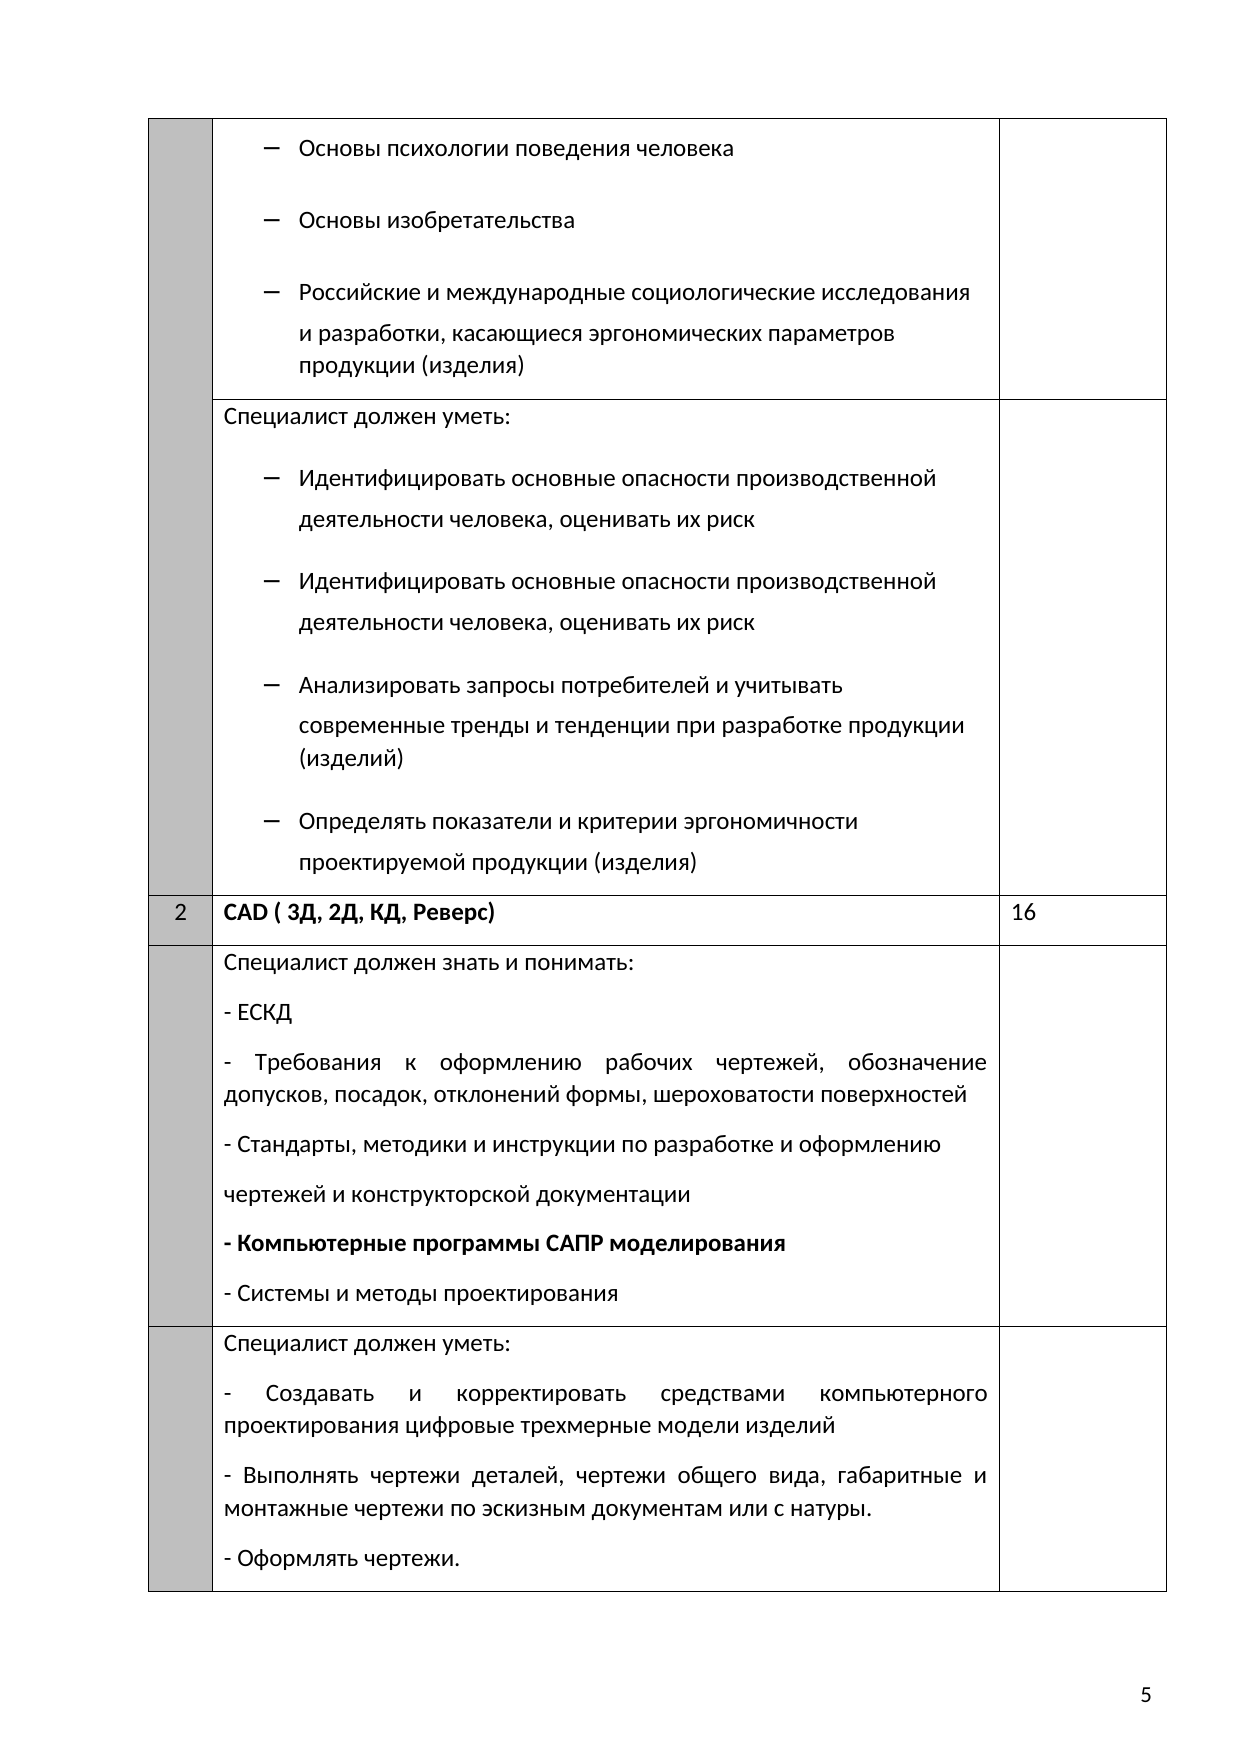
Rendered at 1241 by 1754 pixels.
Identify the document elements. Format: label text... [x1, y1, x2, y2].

table_cell [1000, 400, 1166, 895]
table_cell [149, 946, 212, 1326]
table_cell [1000, 119, 1166, 399]
table_cell Специалист должен уметь: Идентифицировать основные опасности производственной деятельности человека, оценивать их риск Идентифицировать основные опасности производственной деятельности человека, оценивать их риск Анализировать запросы потребителей и учитывать современные тренды и тенденции при разработке продукции (изделий) Определять показатели и критерии эргономичности проектируемой продукции (изделия) [213, 400, 999, 895]
table_cell CAD ( 3Д, 2Д, КД, Реверс) [213, 896, 999, 945]
table_cell Специалист должен знать и понимать: - ЕСКД - Требования к оформлению рабочих чертежей, обозначение допусков, посадок, отклонений формы, шероховатости поверхностей - Стандарты, методики и инструкции по разработке и оформлению чертежей и конструкторской документации - Компьютерные программы САПР моделирования - Системы и методы проектирования [213, 946, 999, 1326]
table_cell 2 [149, 896, 212, 945]
table_cell 16 [1000, 896, 1166, 945]
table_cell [213, 119, 999, 399]
table_cell [149, 1327, 212, 1591]
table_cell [213, 1327, 999, 1591]
table_cell [1000, 946, 1166, 1326]
table_cell [1000, 1327, 1166, 1591]
